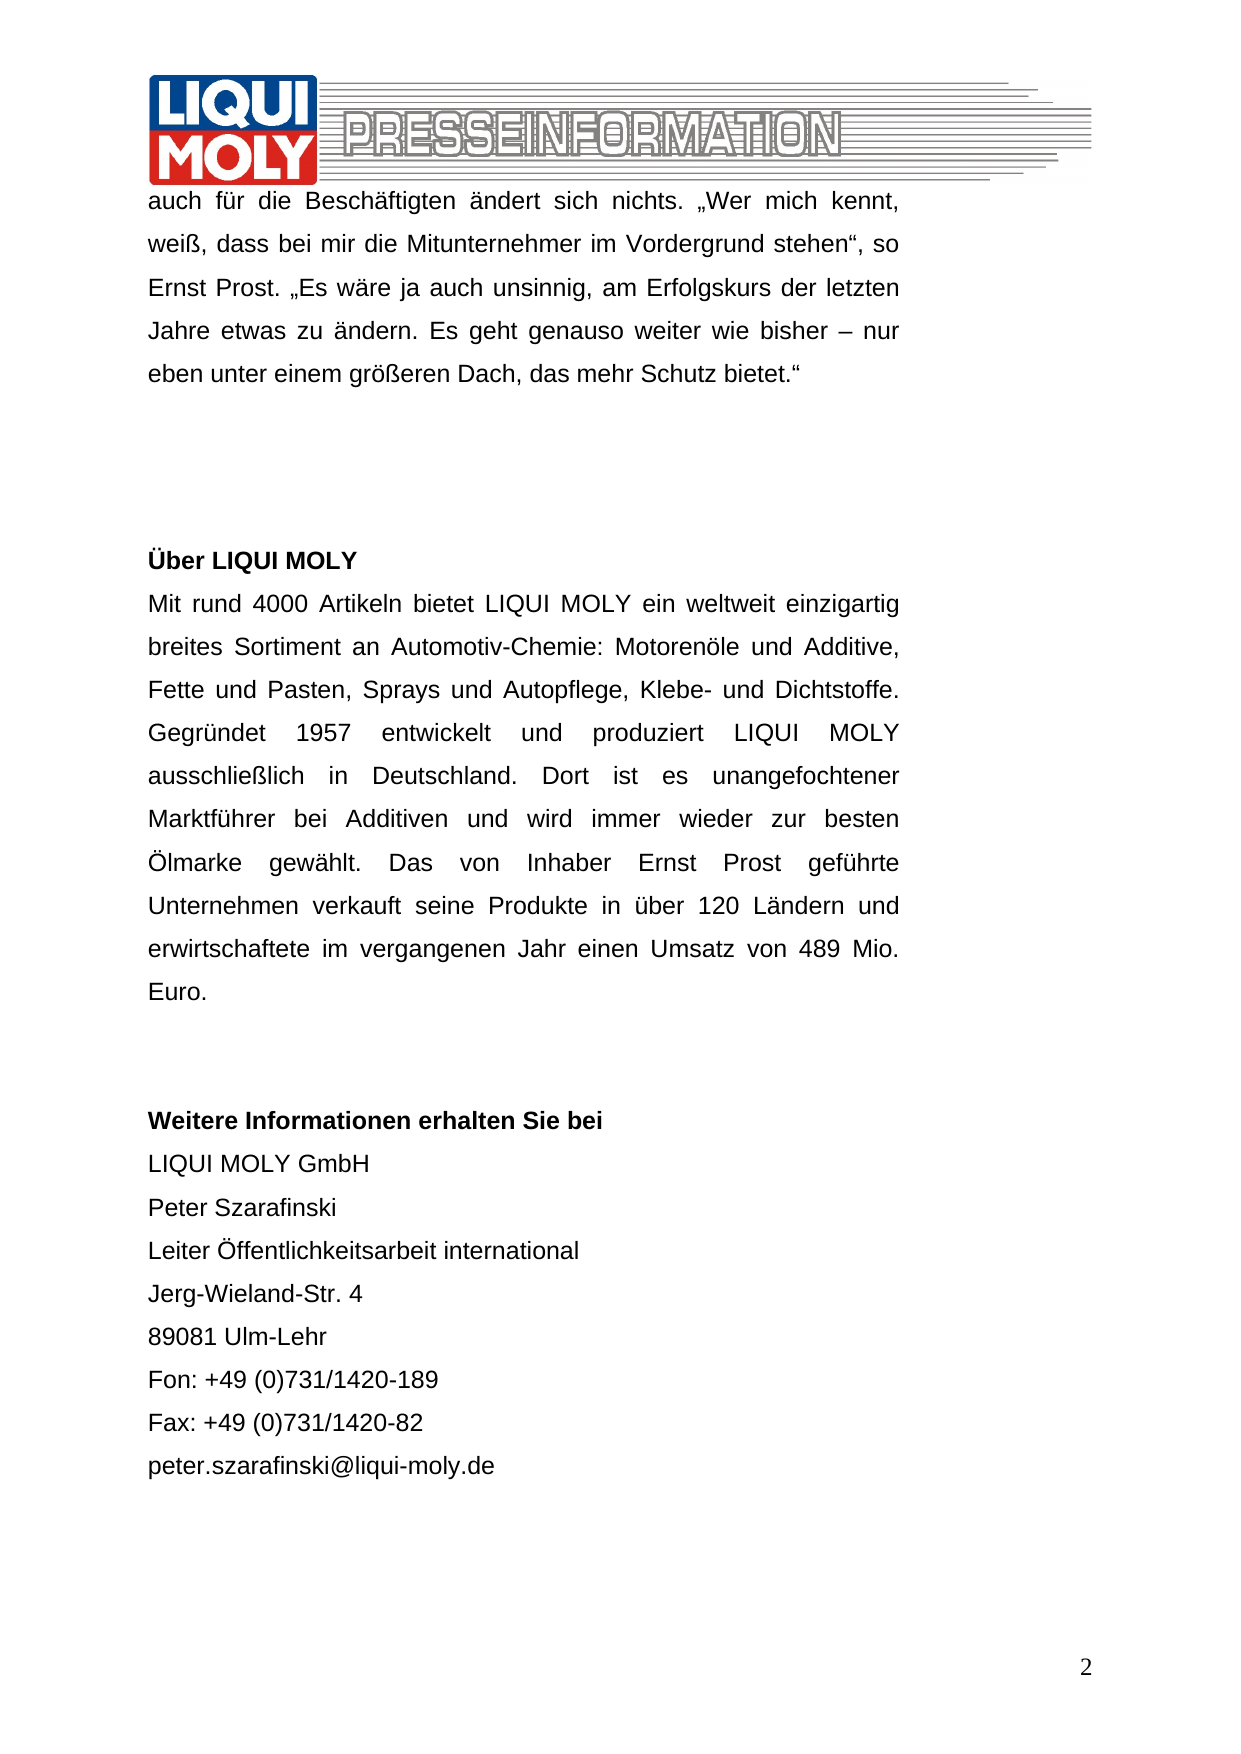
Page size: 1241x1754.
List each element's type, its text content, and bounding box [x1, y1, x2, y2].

text Weitere Informationen erhalten Sie bei [148, 1106, 879, 1135]
text Leiter Öffentlichkeitsarbeit international [148, 1236, 879, 1264]
text 89081 Ulm-Lehr [148, 1322, 879, 1351]
text Fon: +49 (0)731/1420-189 [148, 1365, 879, 1394]
text Mit rund 4000 Artikeln bietet LIQUI MOLY ein weltweit einzigartig breites Sortiment an Automotiv-Chemie: Motorenöle und Additive, Fette und Pasten, Sprays und Autopflege, Klebe- und Dichtstoffe. Gegründet 1957 entwickelt und produziert LIQUI MOLY ausschließlich in Deutschland. Dort ist es unangefochtener Marktführer bei Additiven und wird immer wieder zur besten Ölmarke gewählt. Das von Inhaber Ernst Prost geführte Unternehmen verkauft seine Produkte in über 120 Ländern und erwirtschaftete im vergangenen Jahr einen Umsatz von 489 Mio. Euro. [148, 589, 901, 1006]
text Jerg-Wieland-Str. 4 [148, 1279, 879, 1307]
text Fax: +49 (0)731/1420-82 [148, 1408, 879, 1437]
picture [147, 73, 1092, 187]
text Peter Szarafinski [148, 1192, 879, 1221]
text peter.szarafinski@liqui-moly.de [148, 1451, 1093, 1480]
text Über LIQUI MOLY [148, 546, 901, 574]
text LIQUI MOLY GmbH [148, 1149, 879, 1178]
